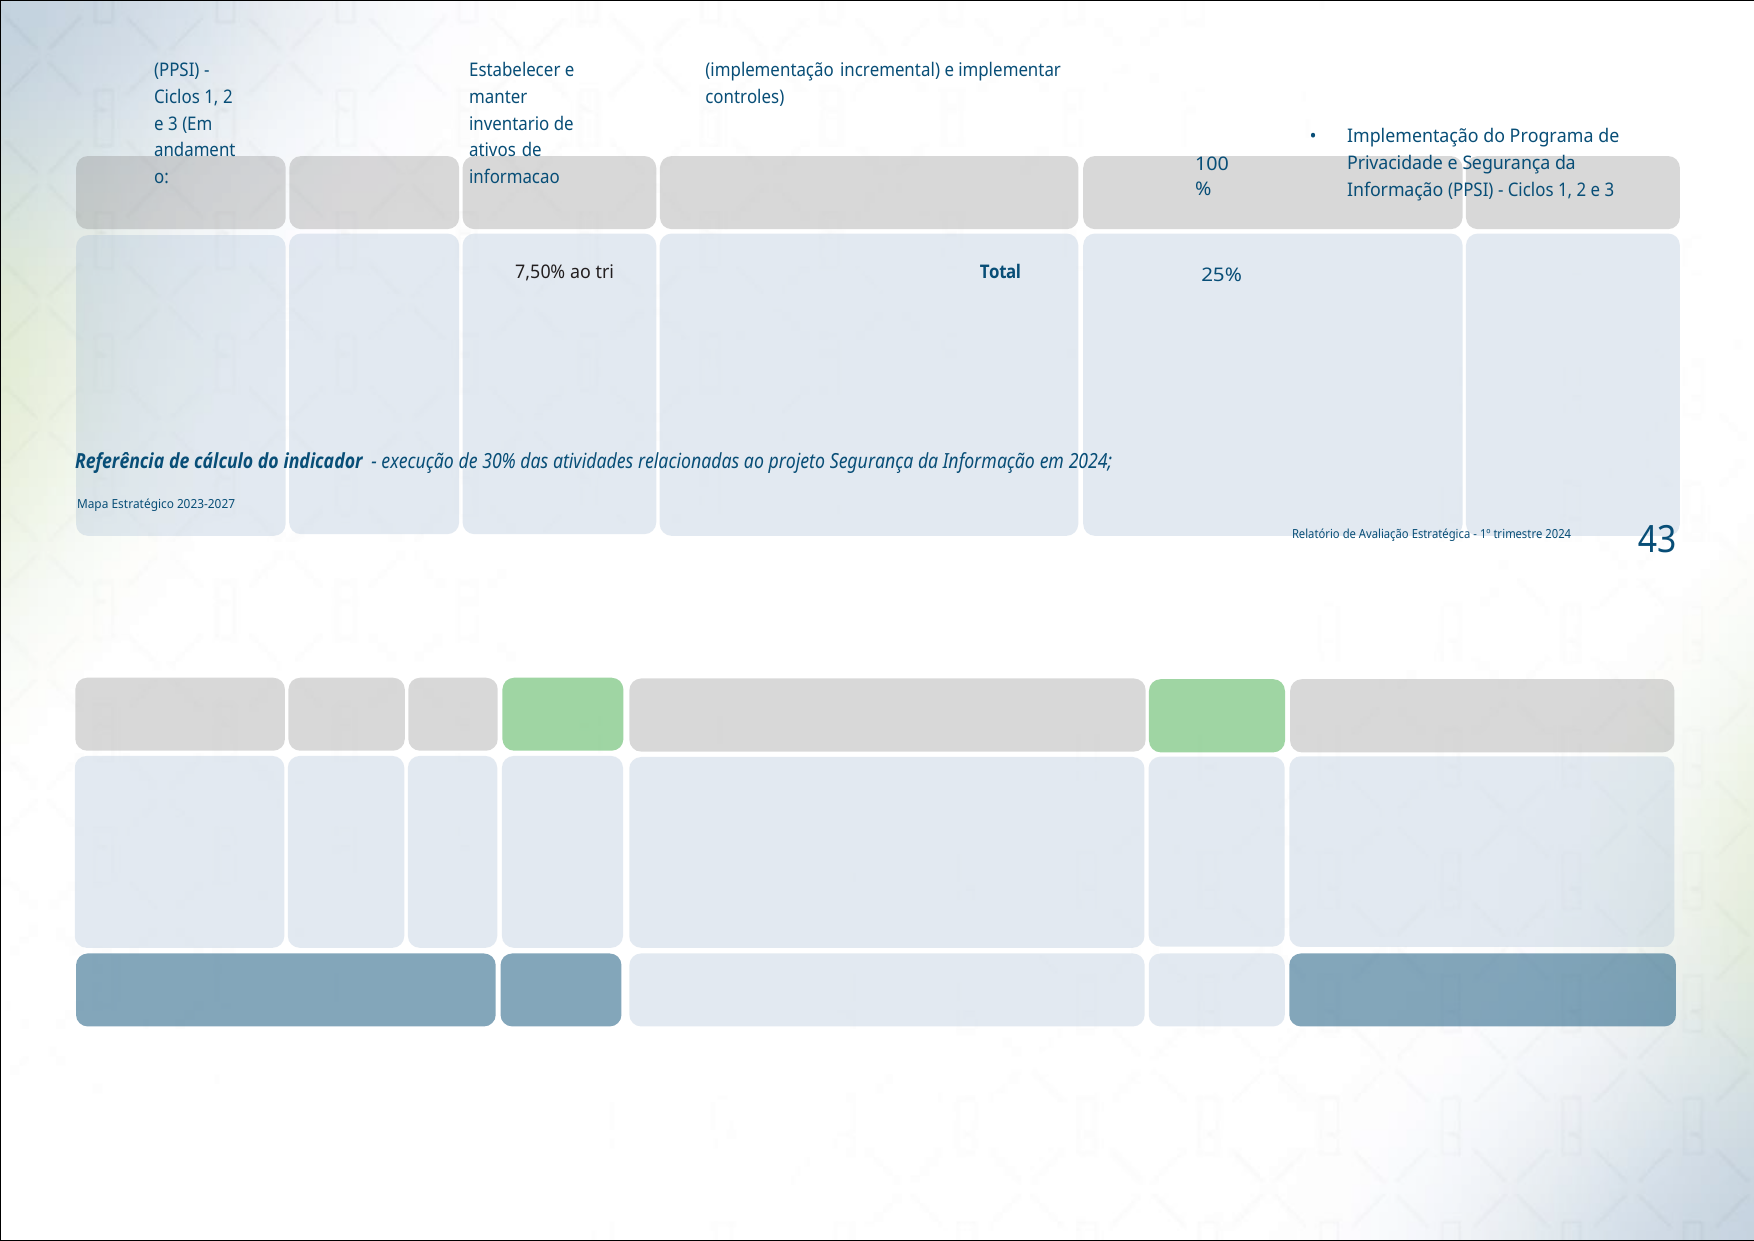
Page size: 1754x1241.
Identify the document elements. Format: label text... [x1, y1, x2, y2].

text 100% [1195, 150, 1243, 201]
picture [1, 1, 1754, 1240]
text Relatório de Avaliação Estratégica - 1º trimestre 2024 43 [1292, 498, 1691, 563]
text 7,50% ao tri Total [515, 258, 1021, 284]
text Referência de cálculo do indicador - execução de 30% das atividades relacionadas ao projeto Segurança da Informação em 2024; [75, 446, 1168, 475]
list Implementação do Programa de Privacidade e Segurança da Informação (PPSI) - Ciclos 1, 2 e 3 [1309, 122, 1655, 201]
text 25% [1201, 262, 1691, 287]
text Mapa Estratégico 2023-2027 [77, 495, 1168, 512]
